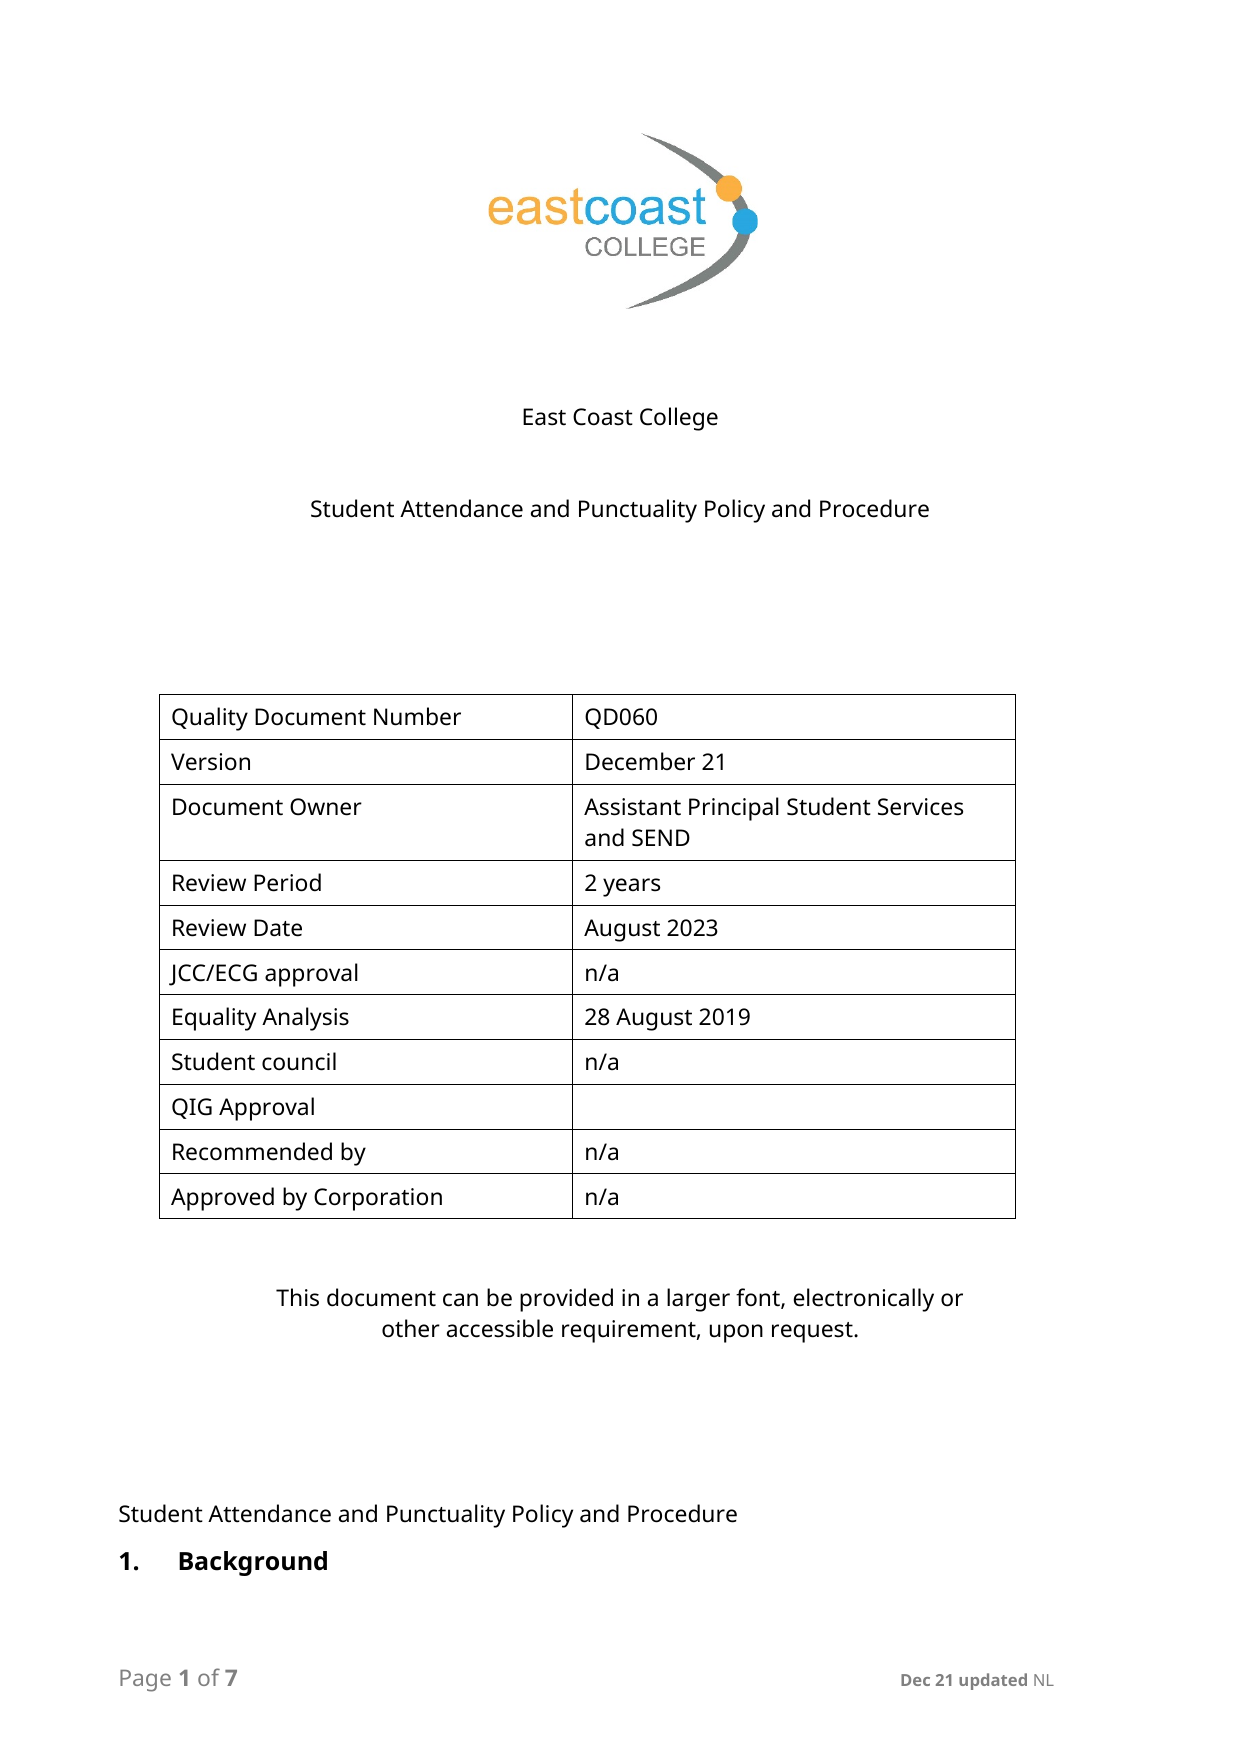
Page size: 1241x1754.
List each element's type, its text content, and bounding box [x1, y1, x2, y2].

picture [488, 133, 758, 309]
table_cell n/a [573, 1174, 1015, 1218]
table_cell August 2023 [573, 906, 1015, 949]
table_cell Version [160, 740, 572, 784]
table_cell December 21 [573, 740, 1015, 784]
table_cell n/a [573, 1130, 1015, 1173]
table_cell Review Period [160, 861, 572, 904]
table_cell n/a [573, 1040, 1015, 1084]
table_cell QIG Approval [160, 1085, 572, 1128]
table_header QD060 [573, 695, 1015, 739]
table_cell Student council [160, 1040, 572, 1084]
table_cell Approved by Corporation [160, 1174, 572, 1218]
table_cell [573, 1085, 1015, 1128]
list Background [118, 1544, 1122, 1578]
table_cell Assistant Principal Student Services and SEND [573, 785, 1015, 860]
table_cell Recommended by [160, 1130, 572, 1173]
table_cell JCC/ECG approval [160, 950, 572, 994]
table_header Quality Document Number [160, 695, 572, 739]
table_cell 28 August 2019 [573, 995, 1015, 1039]
text other accessible requirement, upon request. [118, 1313, 1122, 1344]
table_cell Equality Analysis [160, 995, 572, 1039]
table_cell Document Owner [160, 785, 572, 860]
table_cell n/a [573, 950, 1015, 994]
table_cell 2 years [573, 861, 1015, 904]
table_cell Review Date [160, 906, 572, 949]
text This document can be provided in a larger font, electronically or [118, 1282, 1122, 1313]
